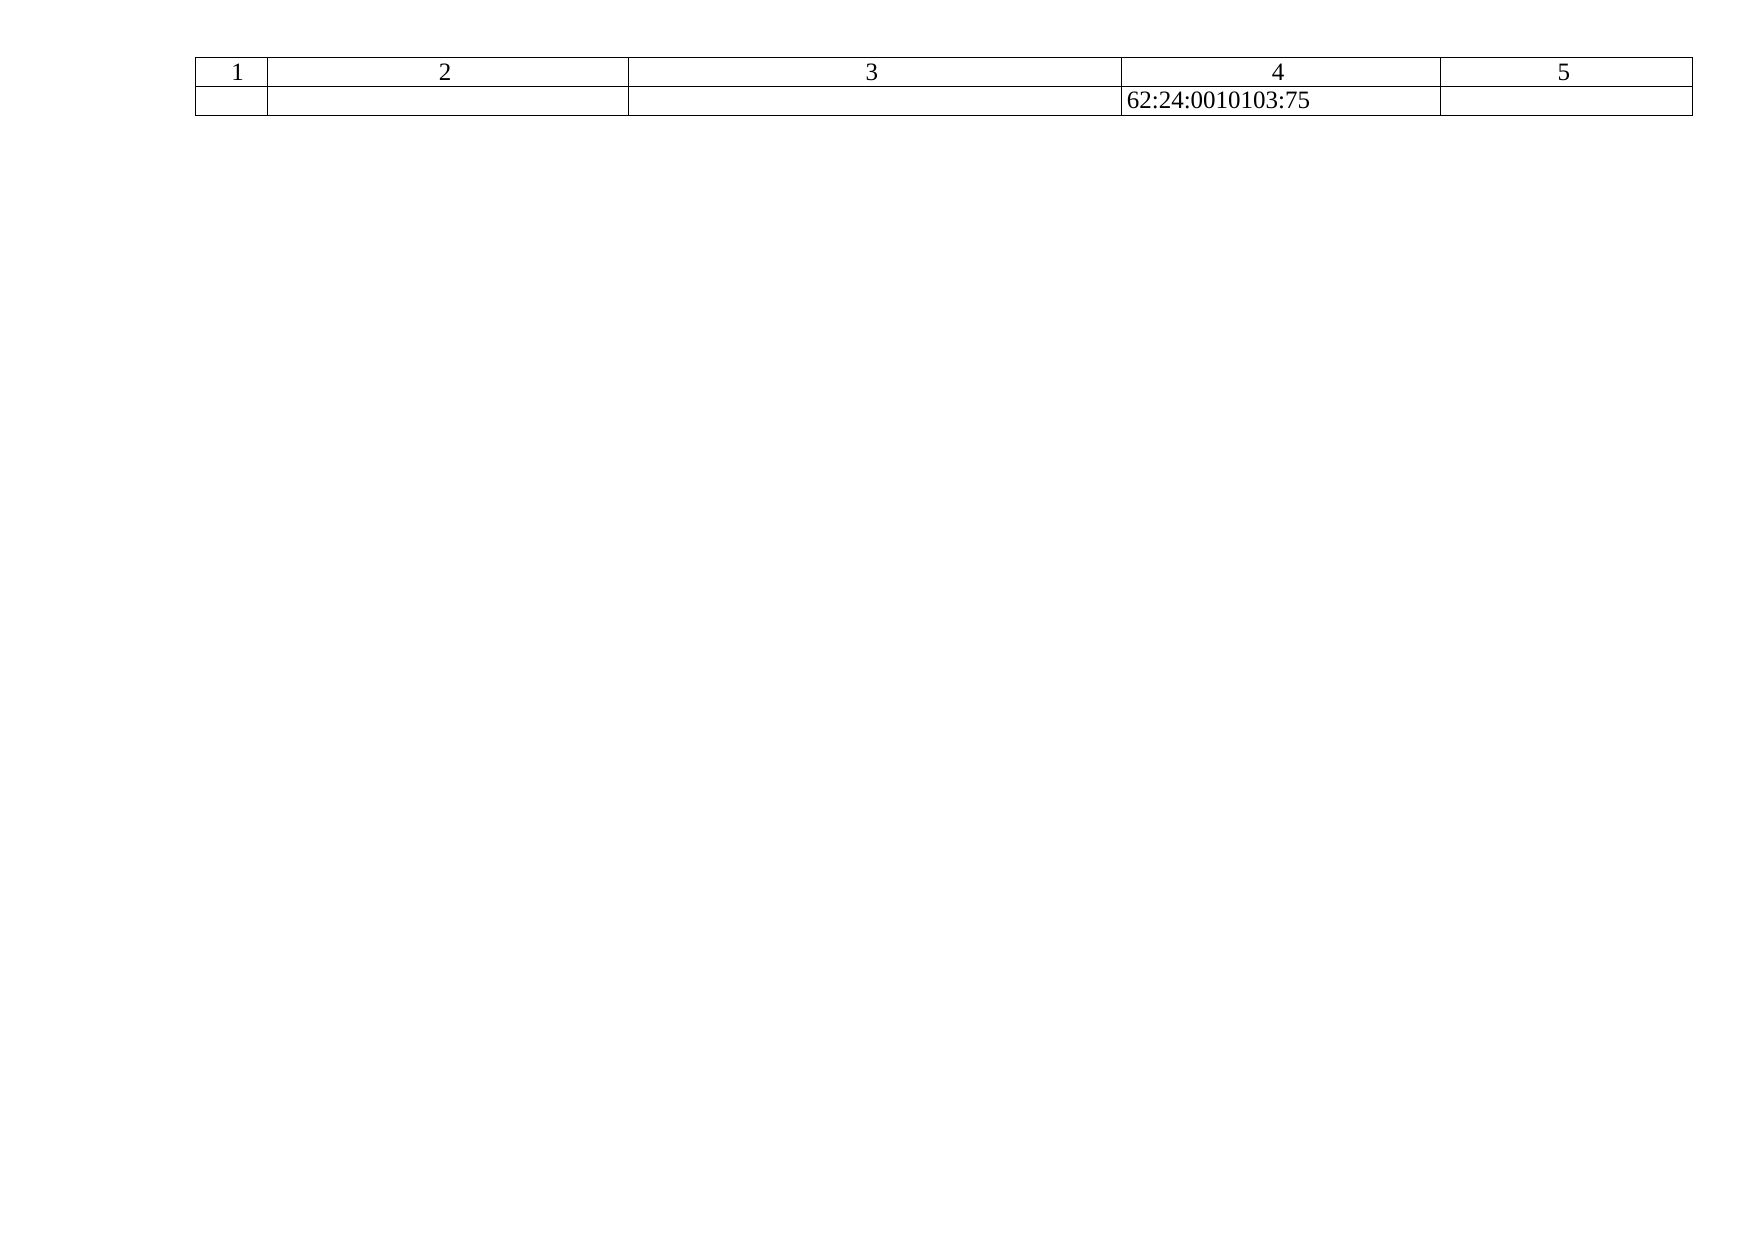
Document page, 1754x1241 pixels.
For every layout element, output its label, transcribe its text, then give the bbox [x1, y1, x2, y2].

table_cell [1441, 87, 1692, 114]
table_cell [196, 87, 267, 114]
table_header 4 [1122, 58, 1440, 86]
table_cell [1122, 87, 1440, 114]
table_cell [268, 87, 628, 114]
table_header 3 [629, 58, 1121, 86]
table_header 2 [268, 58, 628, 86]
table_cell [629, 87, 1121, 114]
table_header 1 [196, 58, 267, 86]
table_header 5 [1441, 58, 1692, 86]
